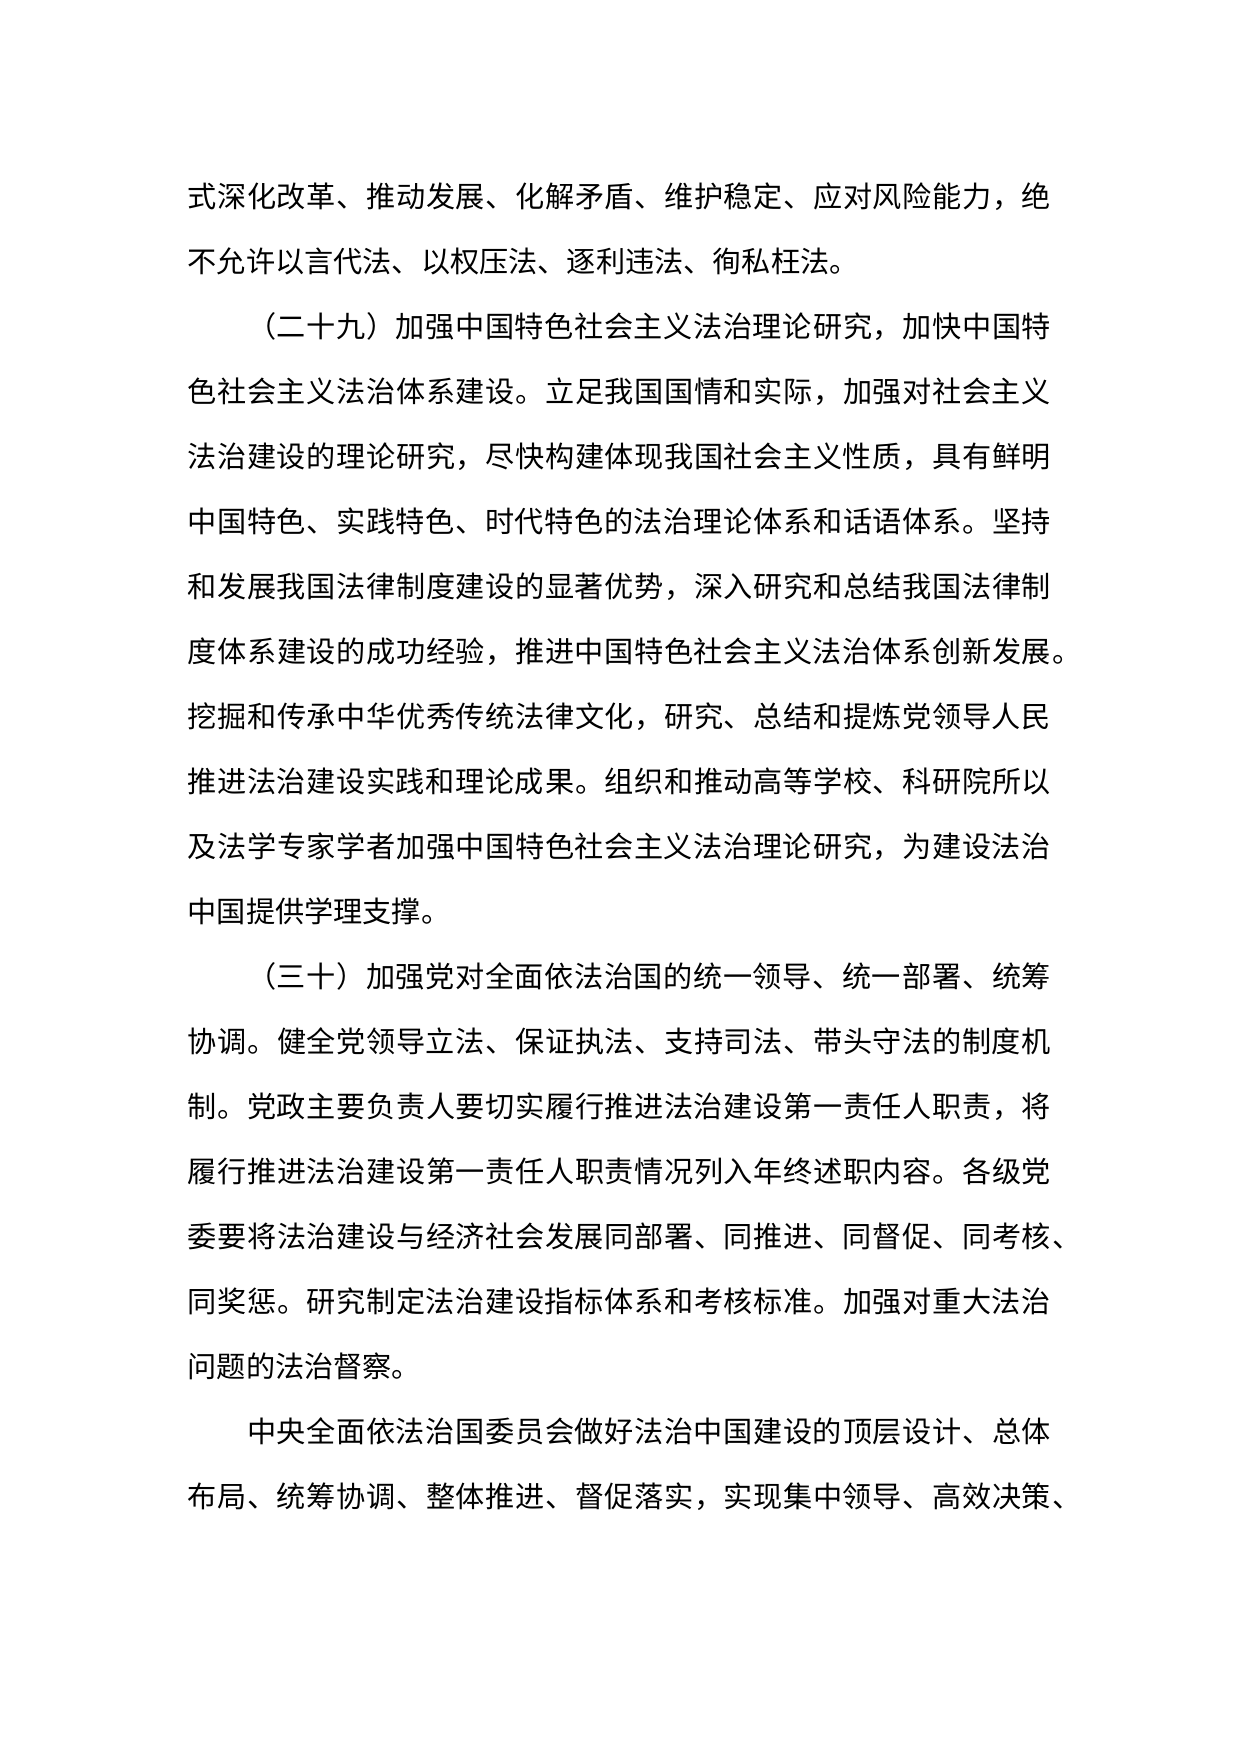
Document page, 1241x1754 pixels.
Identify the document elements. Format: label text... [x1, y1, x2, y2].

text （二十九）加强中国特色社会主义法治理论研究，加快中国特色社会主义法治体系建设。立足我国国情和实际，加强对社会主义法治建设的理论研究，尽快构建体现我国社会主义性质，具有鲜明中国特色、实践特色、时代特色的法治理论体系和话语体系。坚持和发展我国法律制度建设的显著优势，深入研究和总结我国法律制度体系建设的成功经验，推进中国特色社会主义法治体系创新发展。挖掘和传承中华优秀传统法律文化，研究、总结和提炼党领导人民推进法治建设实践和理论成果。组织和推动高等学校、科研院所以及法学专家学者加强中国特色社会主义法治理论研究，为建设法治中国提供学理支撑。 [187, 292, 1053, 942]
text （三十）加强党对全面依法治国的统一领导、统一部署、统筹协调。健全党领导立法、保证执法、支持司法、带头守法的制度机制。党政主要负责人要切实履行推进法治建设第一责任人职责，将履行推进法治建设第一责任人职责情况列入年终述职内容。各级党委要将法治建设与经济社会发展同部署、同推进、同督促、同考核、同奖惩。研究制定法治建设指标体系和考核标准。加强对重大法治问题的法治督察。 [187, 942, 1053, 1397]
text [187, 162, 1053, 292]
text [187, 1397, 1053, 1527]
